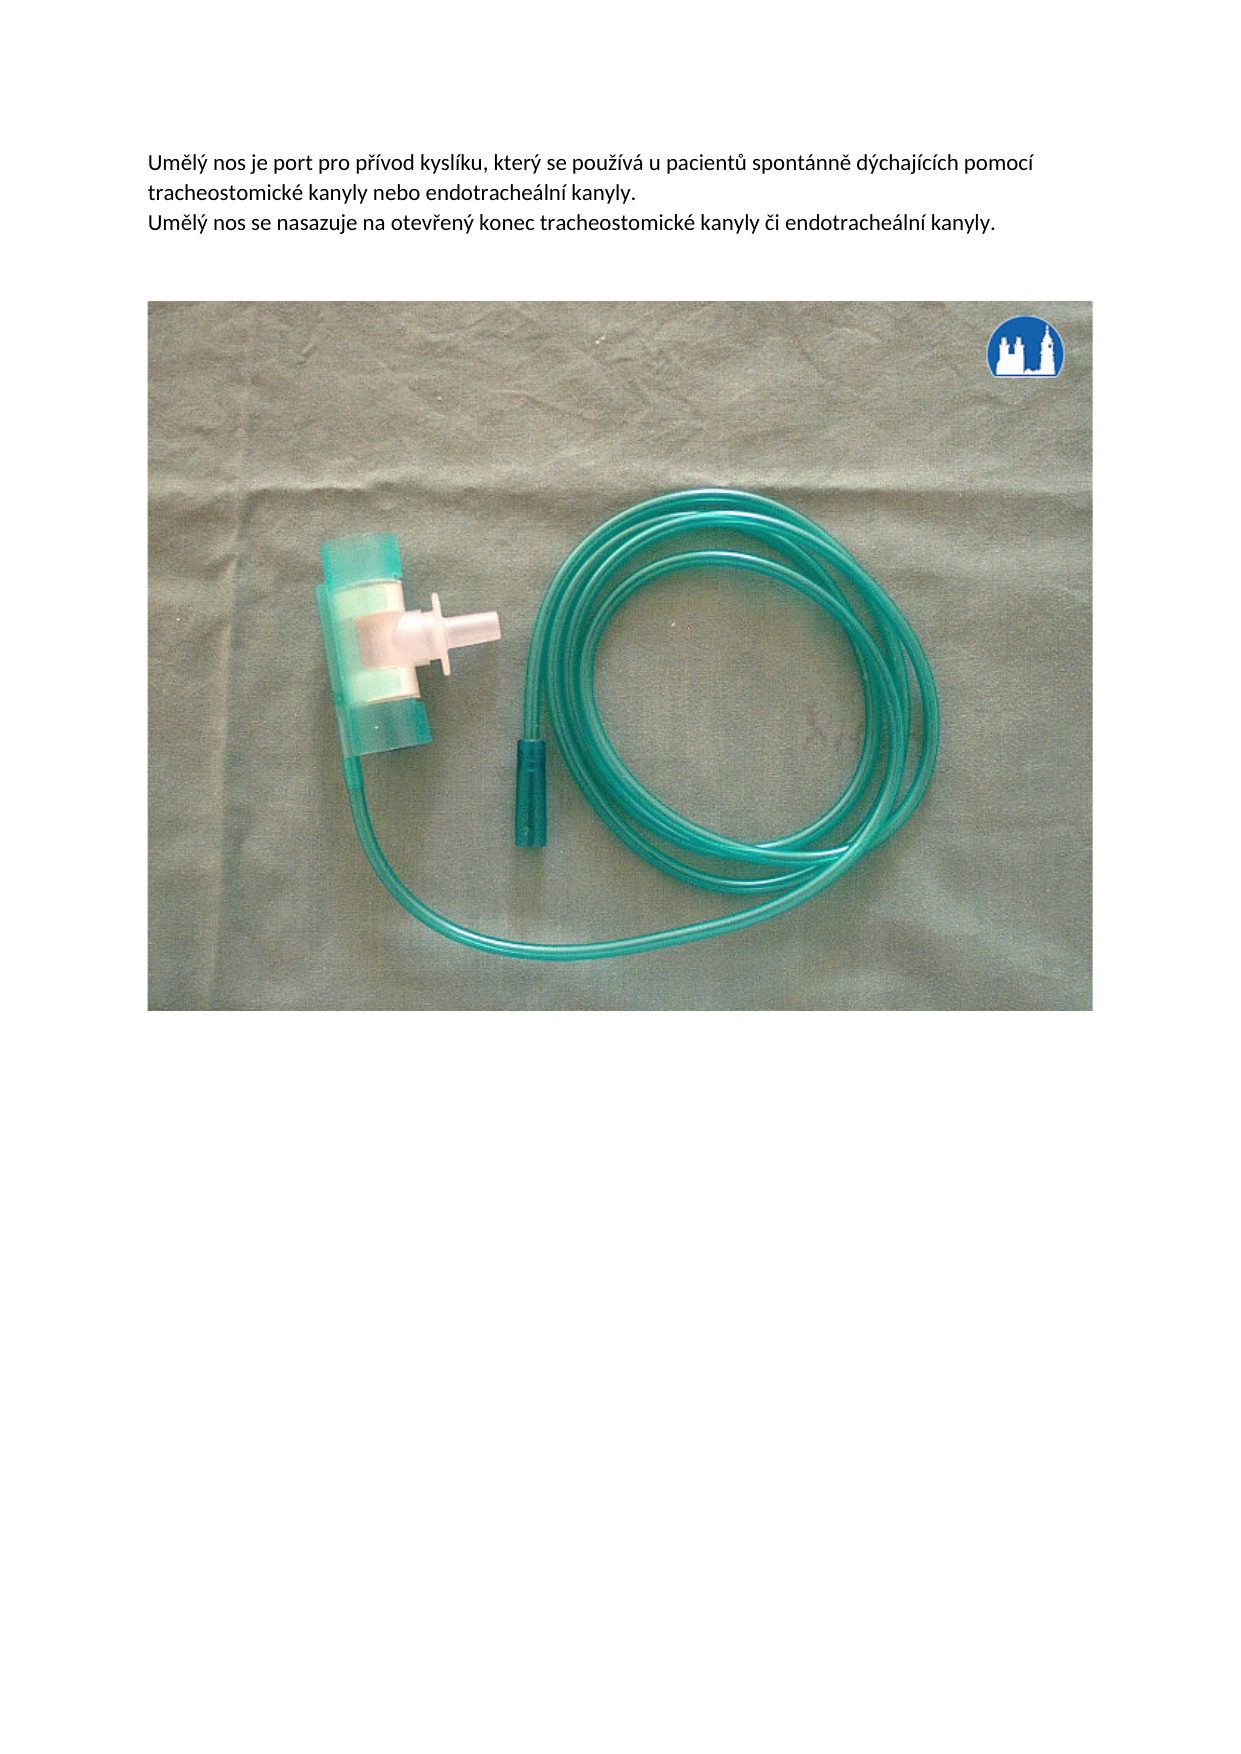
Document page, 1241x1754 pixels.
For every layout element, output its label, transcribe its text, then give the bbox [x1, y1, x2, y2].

picture [147, 301, 1093, 1011]
text Umělý nos je port pro přívod kyslíku, který se používá u pacientů spontánně dýchajících pomocí tracheostomické kanyly nebo endotracheální kanyly. Umělý nos se nasazuje na otevřený konec tracheostomické kanyly či endotracheální kanyly. [148, 148, 1093, 236]
